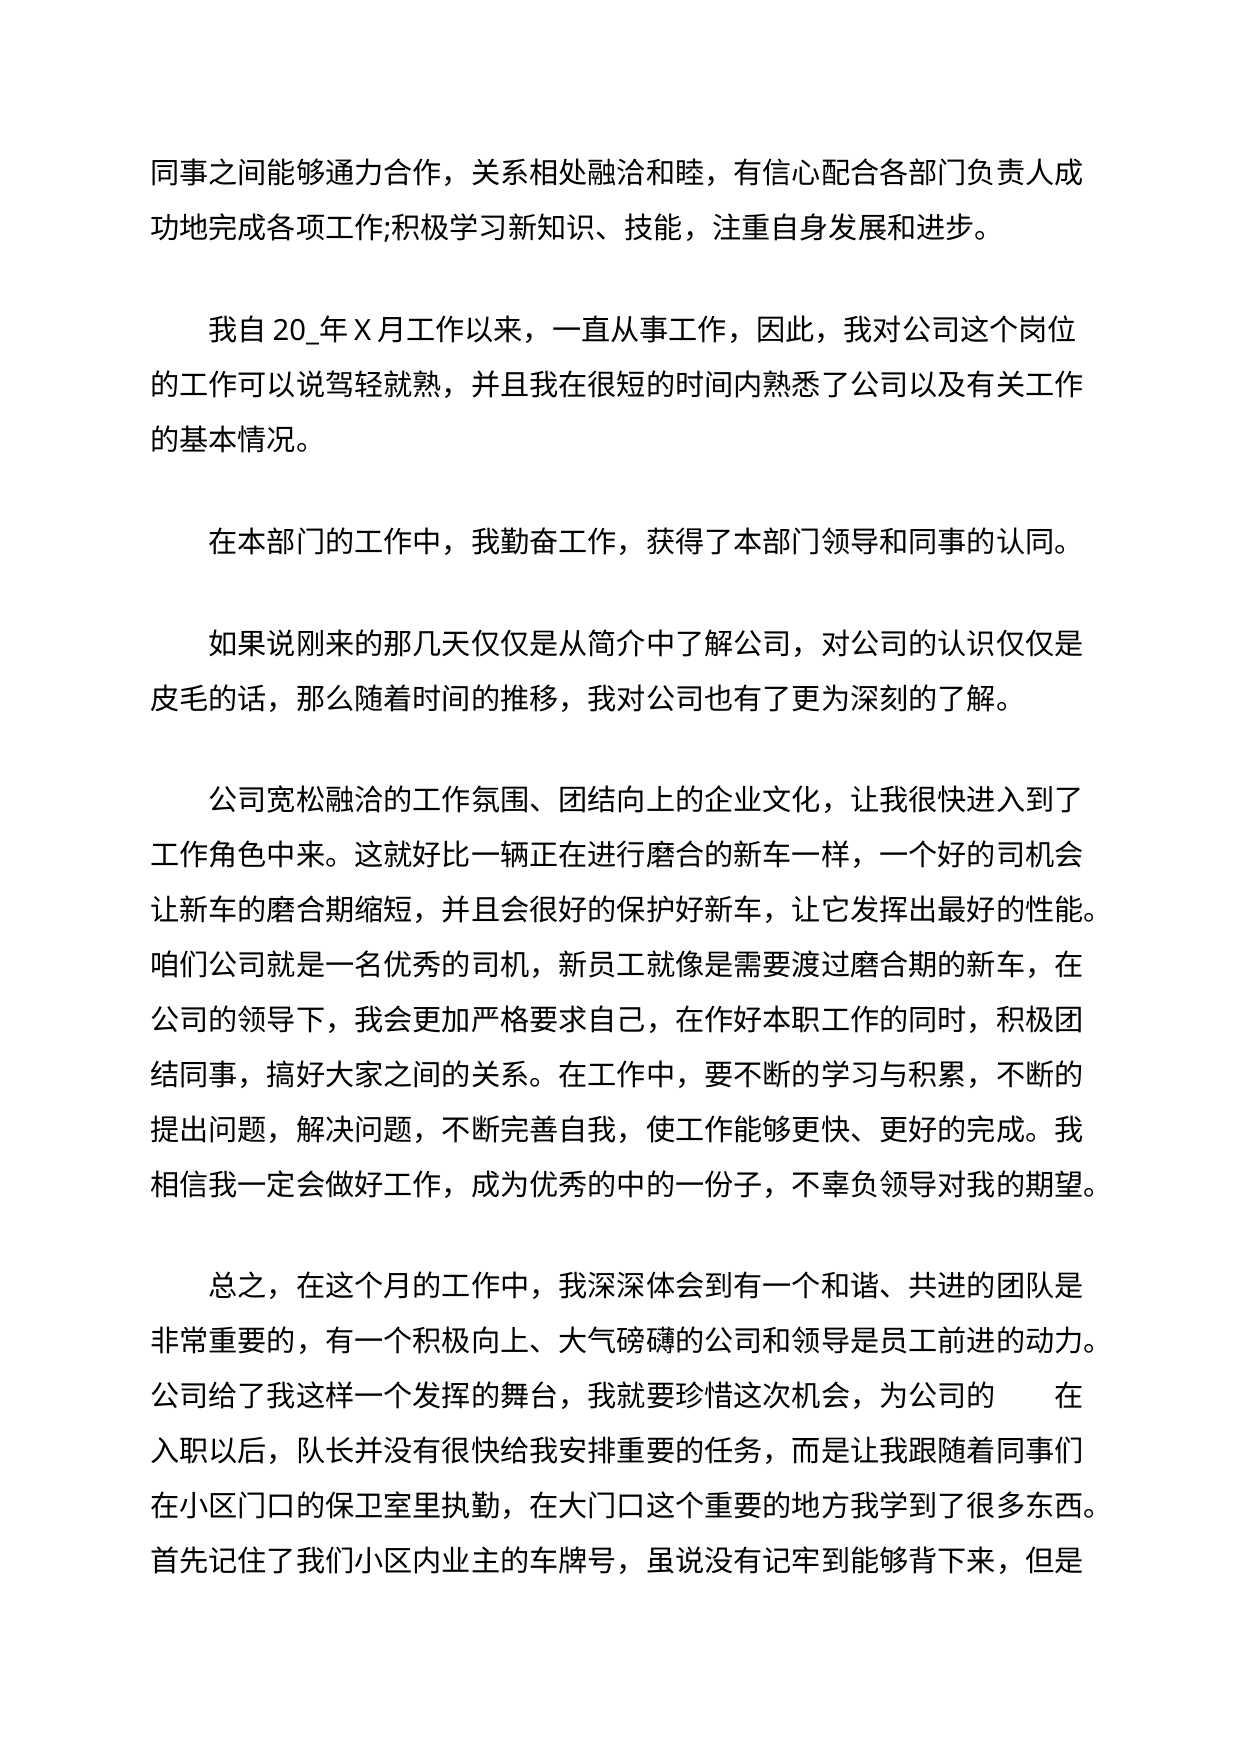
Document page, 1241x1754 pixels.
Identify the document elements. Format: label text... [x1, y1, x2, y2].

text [150, 150, 1090, 247]
text 公司宽松融洽的工作氛围、团结向上的企业文化，让我很快进入到了工作角色中来。这就好比一辆正在进行磨合的新车一样，一个好的司机会让新车的磨合期缩短，并且会很好的保护好新车，让它发挥出最好的性能。咱们公司就是一名优秀的司机，新员工就像是需要渡过磨合期的新车，在公司的领导下，我会更加严格要求自己，在作好本职工作的同时，积极团结同事，搞好大家之间的关系。在工作中，要不断的学习与积累，不断的提出问题，解决问题，不断完善自我，使工作能够更快、更好的完成。我相信我一定会做好工作，成为优秀的中的一份子，不辜负领导对我的期望。 [150, 777, 1090, 1203]
text 如果说刚来的那几天仅仅是从简介中了解公司，对公司的认识仅仅是皮毛的话，那么随着时间的推移，我对公司也有了更为深刻的了解。 [150, 620, 1090, 717]
text 我自20_年X月工作以来，一直从事工作，因此，我对公司这个岗位的工作可以说驾轻就熟，并且我在很短的时间内熟悉了公司以及有关工作的基本情况。 [150, 307, 1090, 459]
text 在本部门的工作中，我勤奋工作，获得了本部门领导和同事的认同。 [150, 518, 1090, 561]
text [150, 1263, 1090, 1580]
